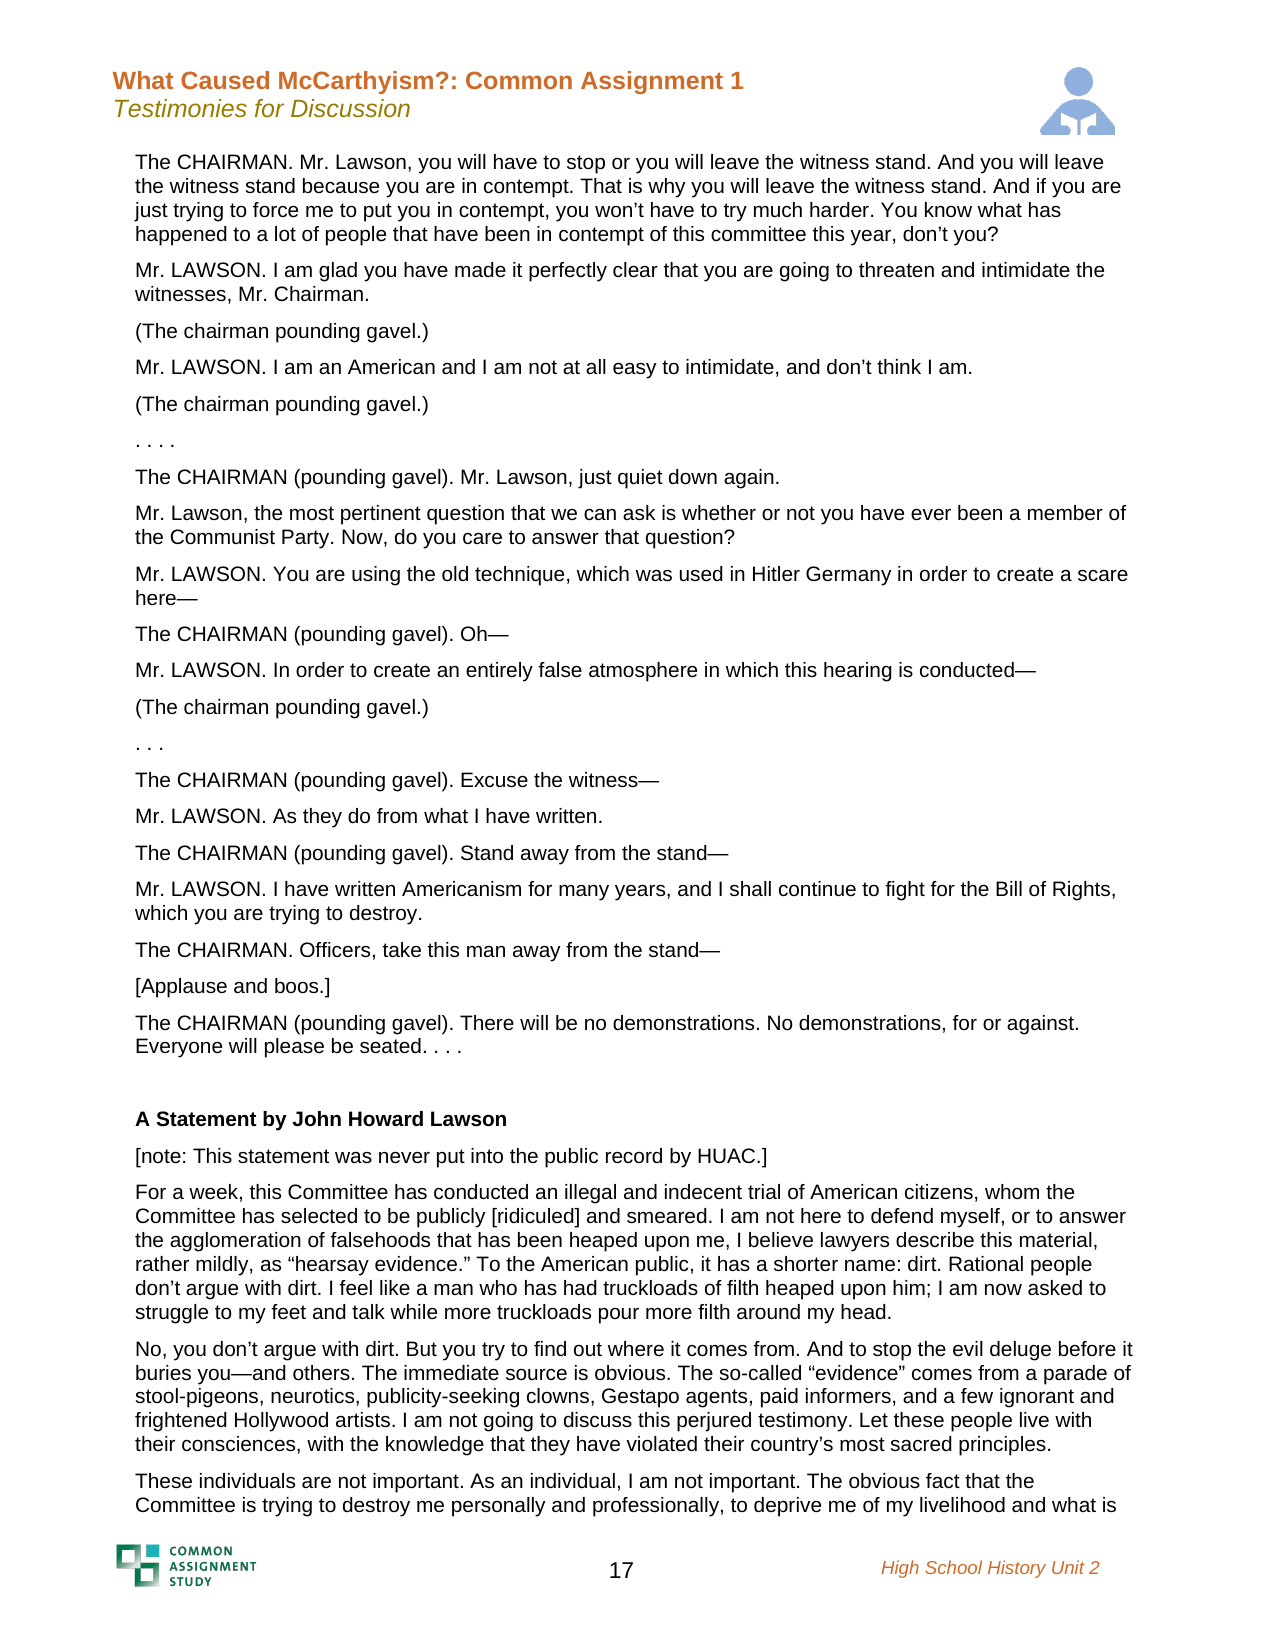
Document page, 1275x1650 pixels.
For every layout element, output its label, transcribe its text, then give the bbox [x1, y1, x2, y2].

text The CHAIRMAN (pounding gavel). Stand away from the stand— [135, 841, 1137, 864]
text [135, 1469, 1137, 1517]
text . . . . [135, 428, 1137, 452]
text The CHAIRMAN (pounding gavel). There will be no demonstrations. No demonstrations, for or against. Everyone will please be seated. . . . [135, 1010, 1137, 1058]
text Mr. LAWSON. You are using the old technique, which was used in Hitler Germany in order to create a scare here— [135, 561, 1137, 609]
text Mr. LAWSON. I have written Americanism for many years, and I shall continue to fight for the Bill of Rights, which you are trying to destroy. [135, 877, 1137, 925]
text The CHAIRMAN (pounding gavel). Excuse the witness— [135, 768, 1137, 792]
text Mr. LAWSON. I am glad you have made it perfectly clear that you are going to threaten and intimidate the witnesses, Mr. Chairman. [135, 258, 1137, 306]
text (The chairman pounding gavel.) [135, 319, 1137, 343]
picture [112, 1537, 263, 1594]
text The CHAIRMAN. Officers, take this man away from the stand— [135, 937, 1137, 961]
text [Applause and boos.] [135, 974, 1137, 998]
text The CHAIRMAN. Mr. Lawson, you will have to stop or you will leave the witness stand. And you will leave the witness stand because you are in contempt. That is why you will leave the witness stand. And if you are just trying to force me to put you in contempt, you won’t have to try much harder. You know what has happened to a lot of people that have been in contempt of this committee this year, don’t you? [135, 150, 1137, 246]
text . . . [135, 731, 1137, 755]
text For a week, this Committee has conducted an illegal and indecent trial of American citizens, whom the Committee has selected to be publicly [ridiculed] and smeared. I am not here to defend myself, or to answer the agglomeration of falsehoods that has been heaped upon me, I believe lawyers describe this material, rather mildly, as “hearsay evidence.” To the American public, it has a shorter name: dirt. Rational people don’t argue with dirt. I feel like a man who has had truckloads of filth heaped upon him; I am now asked to struggle to my feet and talk while more truckloads pour more filth around my head. [135, 1180, 1137, 1324]
text [note: This statement was never put into the public record by HUAC.] [135, 1144, 1137, 1168]
text (The chairman pounding gavel.) [135, 695, 1137, 719]
text Mr. LAWSON. As they do from what I have written. [135, 804, 1137, 828]
text No, you don’t argue with dirt. But you try to find out where it comes from. And to stop the evil deluge before it buries you—and others. The immediate source is obvious. The so-called “evidence” comes from a parade of stool-pigeons, neurotics, publicity-seeking clowns, Gestapo agents, paid informers, and a few ignorant and frightened Hollywood artists. I am not going to discuss this perjured testimony. Let these people live with their consciences, with the knowledge that they have violated their country’s most sacred principles. [135, 1336, 1137, 1456]
text Mr. LAWSON. In order to create an entirely false atmosphere in which this hearing is conducted— [135, 658, 1137, 682]
text The CHAIRMAN (pounding gavel). Mr. Lawson, just quiet down again. [135, 464, 1137, 488]
text A Statement by John Howard Lawson [135, 1107, 1137, 1131]
text The CHAIRMAN (pounding gavel). Oh— [135, 622, 1137, 646]
text Mr. Lawson, the most pertinent question that we can ask is whether or not you have ever been a member of the Communist Party. Now, do you care to answer that question? [135, 501, 1137, 549]
text Mr. LAWSON. I am an American and I am not at all easy to intimidate, and don’t think I am. [135, 355, 1137, 379]
text (The chairman pounding gavel.) [135, 392, 1137, 416]
